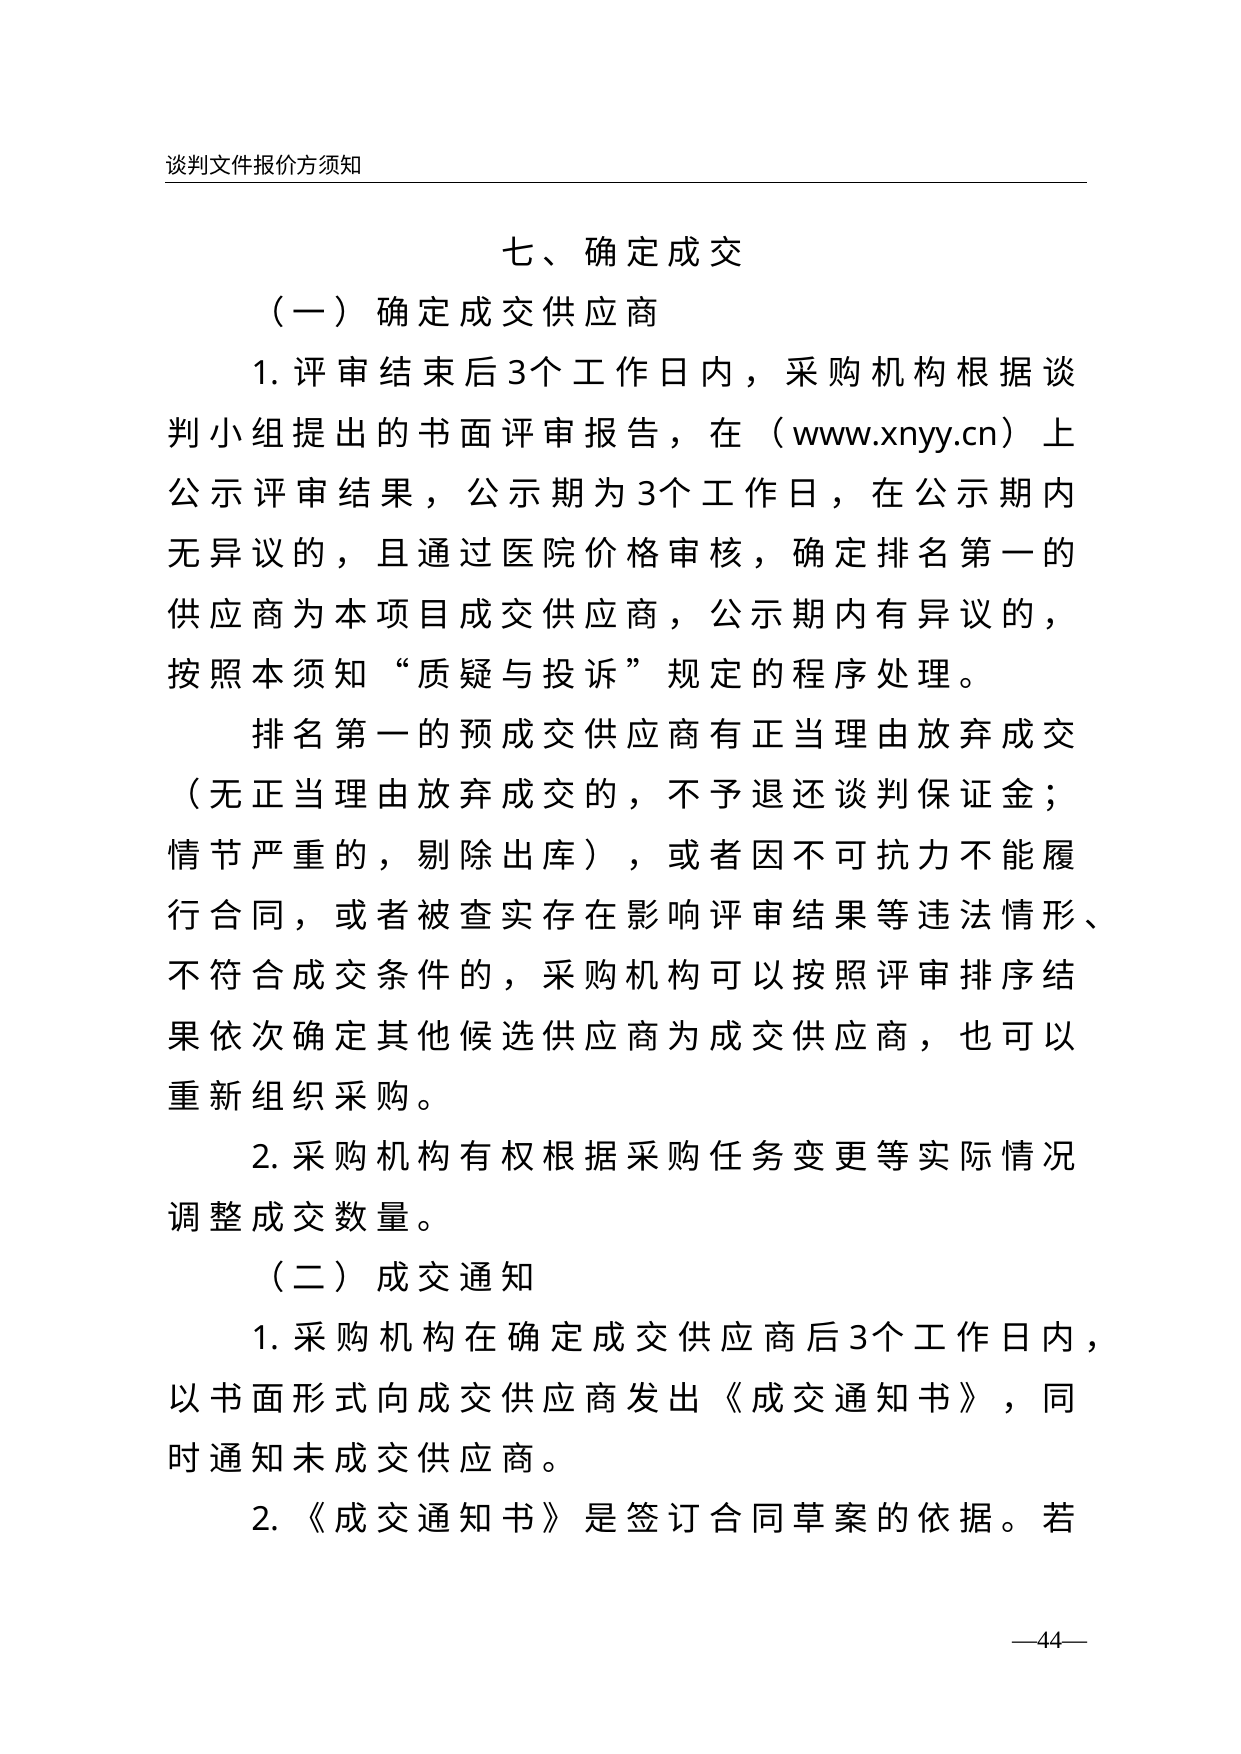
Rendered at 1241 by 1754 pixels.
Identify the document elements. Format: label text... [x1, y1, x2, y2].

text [168, 1486, 1084, 1546]
text 1.评审结束后3个工作日内，采购机构根据谈判小组提出的书面评审报告，在（www.xnyy.cn）上公示评审结果，公示期为3个工作日，在公示期内无异议的，且通过医院价格审核，确定排名第一的供应商为本项目成交供应商，公示期内有异议的，按照本须知“质疑与投诉”规定的程序处理。 [168, 340, 1084, 702]
text （二）成交通知 [168, 1245, 1084, 1305]
text 2.采购机构有权根据采购任务变更等实际情况调整成交数量。 [168, 1124, 1084, 1245]
text （一）确定成交供应商 [168, 280, 1084, 340]
text 七、确定成交 [168, 219, 1084, 280]
text 排名第一的预成交供应商有正当理由放弃成交（无正当理由放弃成交的，不予退还谈判保证金；情节严重的，剔除出库），或者因不可抗力不能履行合同，或者被查实存在影响评审结果等违法情形、不符合成交条件的，采购机构可以按照评审排序结果依次确定其他候选供应商为成交供应商，也可以重新组织采购。 [168, 702, 1084, 1124]
text 1.采购机构在确定成交供应商后3个工作日内，以书面形式向成交供应商发出《成交通知书》，同时通知未成交供应商。 [168, 1305, 1084, 1486]
